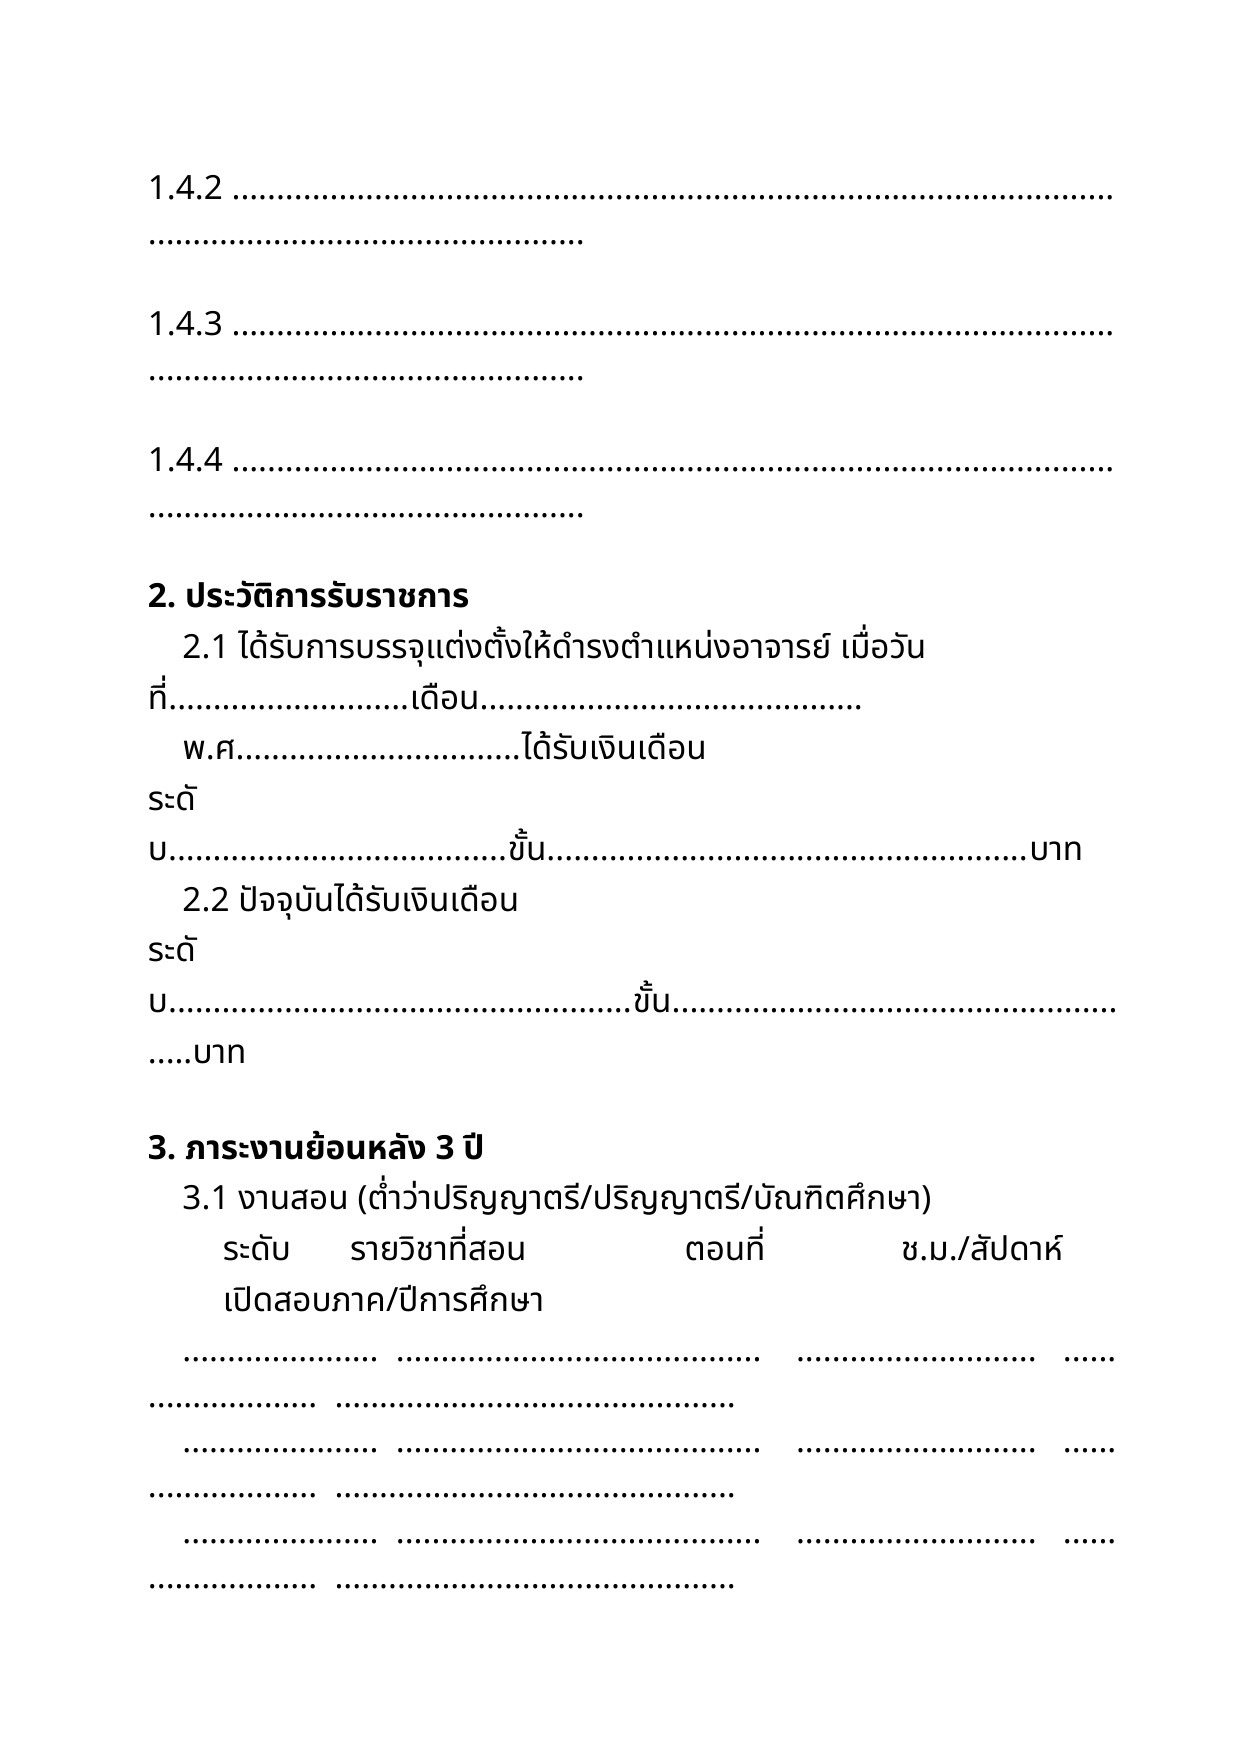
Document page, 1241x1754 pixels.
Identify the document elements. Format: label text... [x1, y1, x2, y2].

text 3. ภาระงานย้อนหลัง 3 ปี [148, 1123, 1122, 1174]
text 1.4.2 .................................................................................................................................................... [148, 118, 1122, 254]
text ระดับ รายวิชาที่สอน ตอนที่ ช.ม./สัปดาห์ เปิดสอบภาค/ปีการศึกษา [148, 1225, 1122, 1326]
text 2. ประวัติการรับราชการ [148, 572, 1122, 623]
text พ.ศ................................ได้รับเงินเดือนระดับ......................................ขั้น......................................................บาท [148, 724, 1122, 876]
text 1.4.4 .................................................................................................................................................... [148, 391, 1122, 527]
text 3.1 งานสอน (ต่ำว่าปริญญาตรี/ปริญญาตรี/บัณฑิตศึกษา) [148, 1174, 1122, 1225]
text 1.4.3 .................................................................................................................................................... [148, 254, 1122, 391]
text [148, 1508, 1122, 1598]
text 2.1 ได้รับการบรรจุแต่งตั้งให้ดำรงตำแหน่งอาจารย์ เมื่อวันที่...........................เดือน........................................... [148, 623, 1122, 724]
text 2.2 ปัจจุบันได้รับเงินเดือนระดับ....................................................ขั้น.......................................................บาท [148, 876, 1122, 1078]
